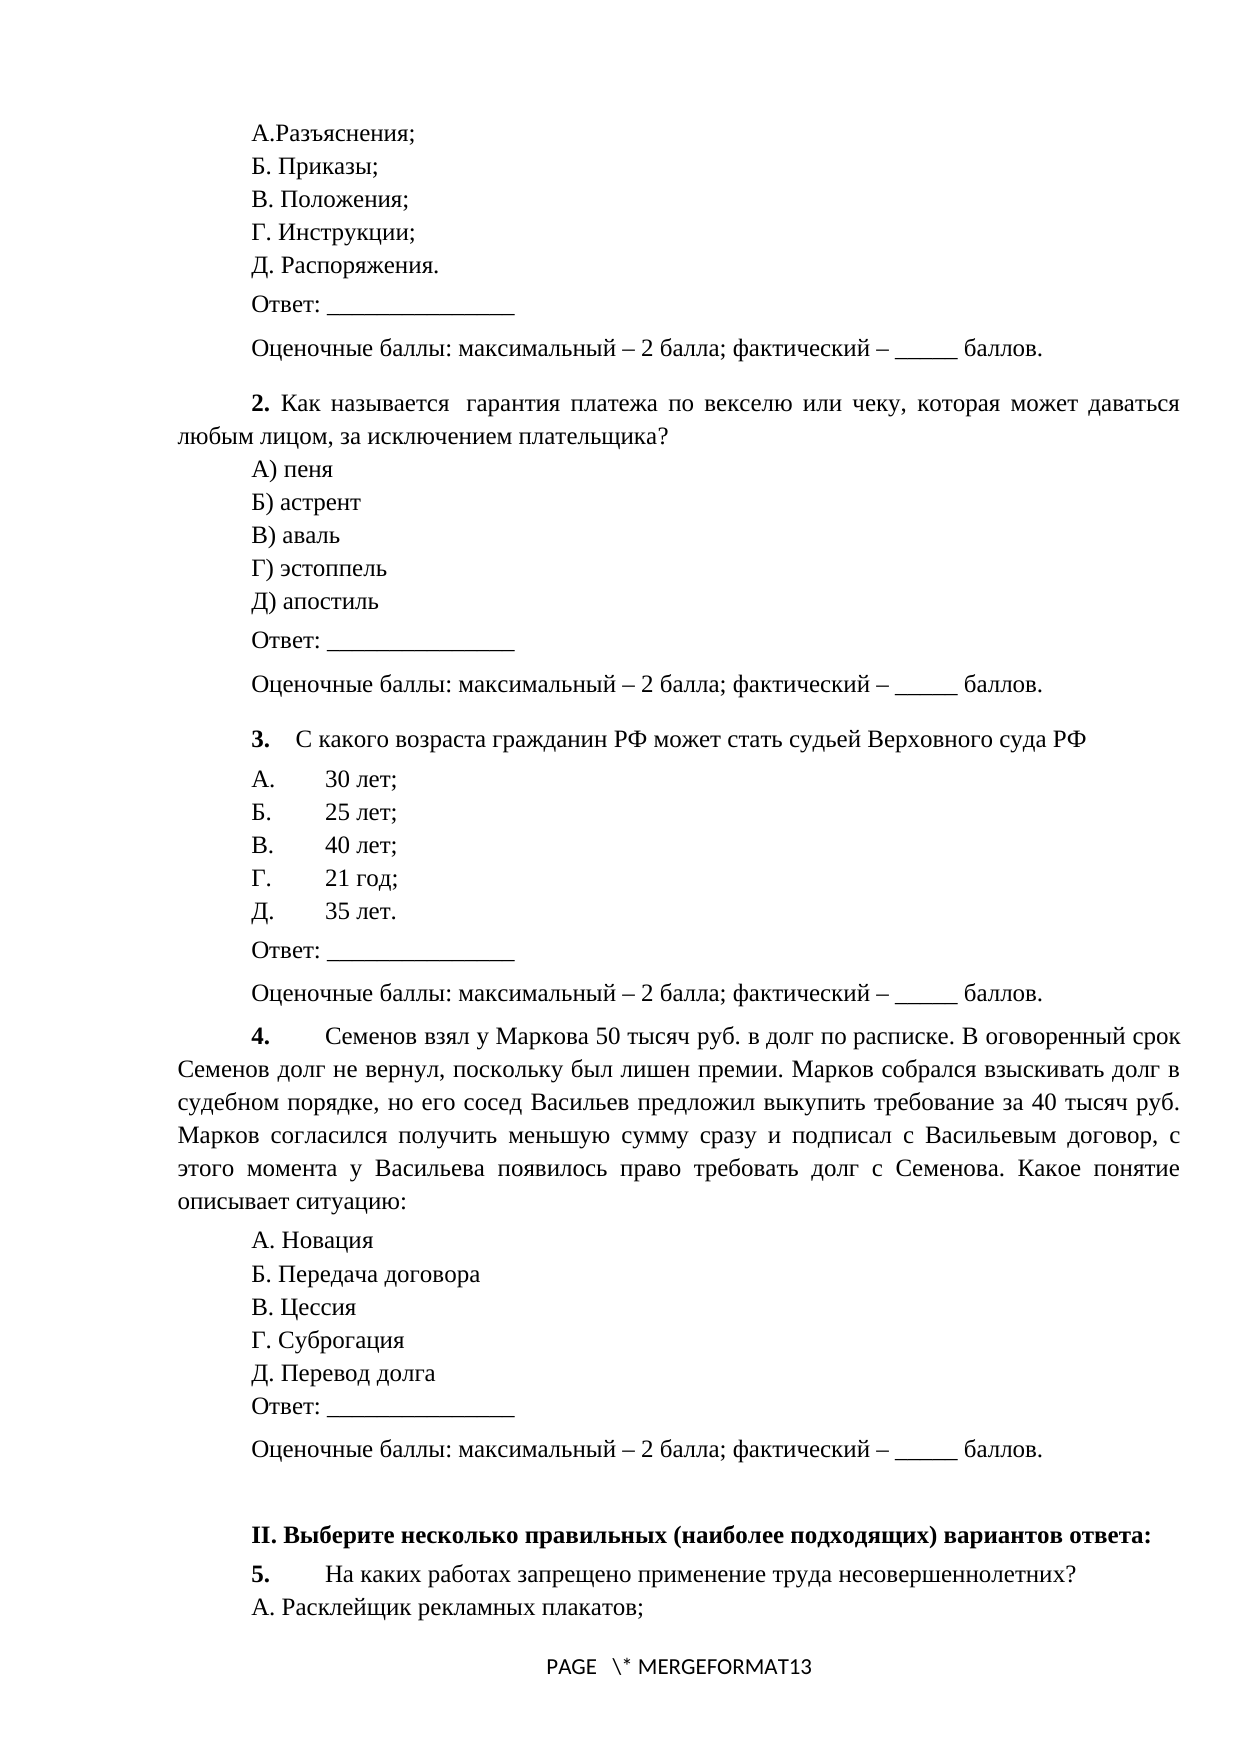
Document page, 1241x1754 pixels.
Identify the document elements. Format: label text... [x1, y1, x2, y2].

list С какого возраста гражданин РФ может стать судьей Верховного суда РФ [177, 724, 1181, 753]
text Ответ: _______________ [177, 626, 1181, 654]
list Ответ: _______________ [251, 935, 1181, 964]
list 40 лет; [177, 830, 1181, 858]
text Оценочные баллы: максимальный – 2 балла; фактический – _____ баллов. [177, 669, 1181, 697]
text Б. Передача договора [177, 1259, 1181, 1287]
list Б) астрент [177, 487, 1181, 516]
list Как называется гарантия платежа по векселю или чеку, которая может даваться любым лицом, за исключением плательщика? [177, 388, 1181, 450]
list 25 лет; [177, 797, 1181, 825]
list А) пеня [177, 454, 1181, 483]
list В) аваль [177, 520, 1181, 549]
text Оценочные баллы: максимальный – 2 балла; фактический – _____ баллов. [177, 1434, 1181, 1463]
text Ответ: _______________ [177, 289, 1181, 318]
text Ответ: _______________ [177, 1391, 1181, 1419]
list Г) эстоппель [177, 553, 1181, 582]
list Семенов взял у Маркова 50 тысяч руб. в долг по расписке. В оговоренный срок Семенов долг не вернул, поскольку был лишен премии. Марков собрался взыскивать долг в судебном порядке, но его сосед Васильев предложил выкупить требование за 40 тысяч руб. Марков согласился получить меньшую сумму сразу и подписал с Васильевым договор, с этого момента у Васильева появилось право требовать долг с Семенова. Какое понятие описывает ситуацию: [177, 1021, 1181, 1215]
list А. Расклейщик рекламных плакатов; [177, 1592, 1181, 1621]
list 21 год; [177, 863, 1181, 891]
list На каких работах запрещено применение труда несовершеннолетних? [177, 1559, 1181, 1588]
text Оценочные баллы: максимальный – 2 балла; фактический – _____ баллов. [177, 333, 1181, 361]
text А. Новация [177, 1226, 1181, 1254]
text В. Цессия [177, 1292, 1181, 1320]
text II. Выберите несколько правильных (наиболее подходящих) вариантов ответа: [177, 1520, 1181, 1549]
list Д. Распоряжения. [177, 250, 1181, 279]
list 30 лет; [177, 764, 1181, 792]
list В. Положения; [177, 184, 1181, 213]
list Оценочные баллы: максимальный – 2 балла; фактический – _____ баллов. [251, 978, 1181, 1007]
text Г. Суброгация [177, 1325, 1181, 1353]
list Г. Инструкции; [177, 217, 1181, 246]
list 35 лет. [177, 896, 1181, 924]
text Д. Перевод долга [177, 1358, 1181, 1386]
list А.Разъяснения; [177, 118, 1181, 147]
list Б. Приказы; [177, 151, 1181, 180]
list Д) апостиль [177, 586, 1181, 615]
